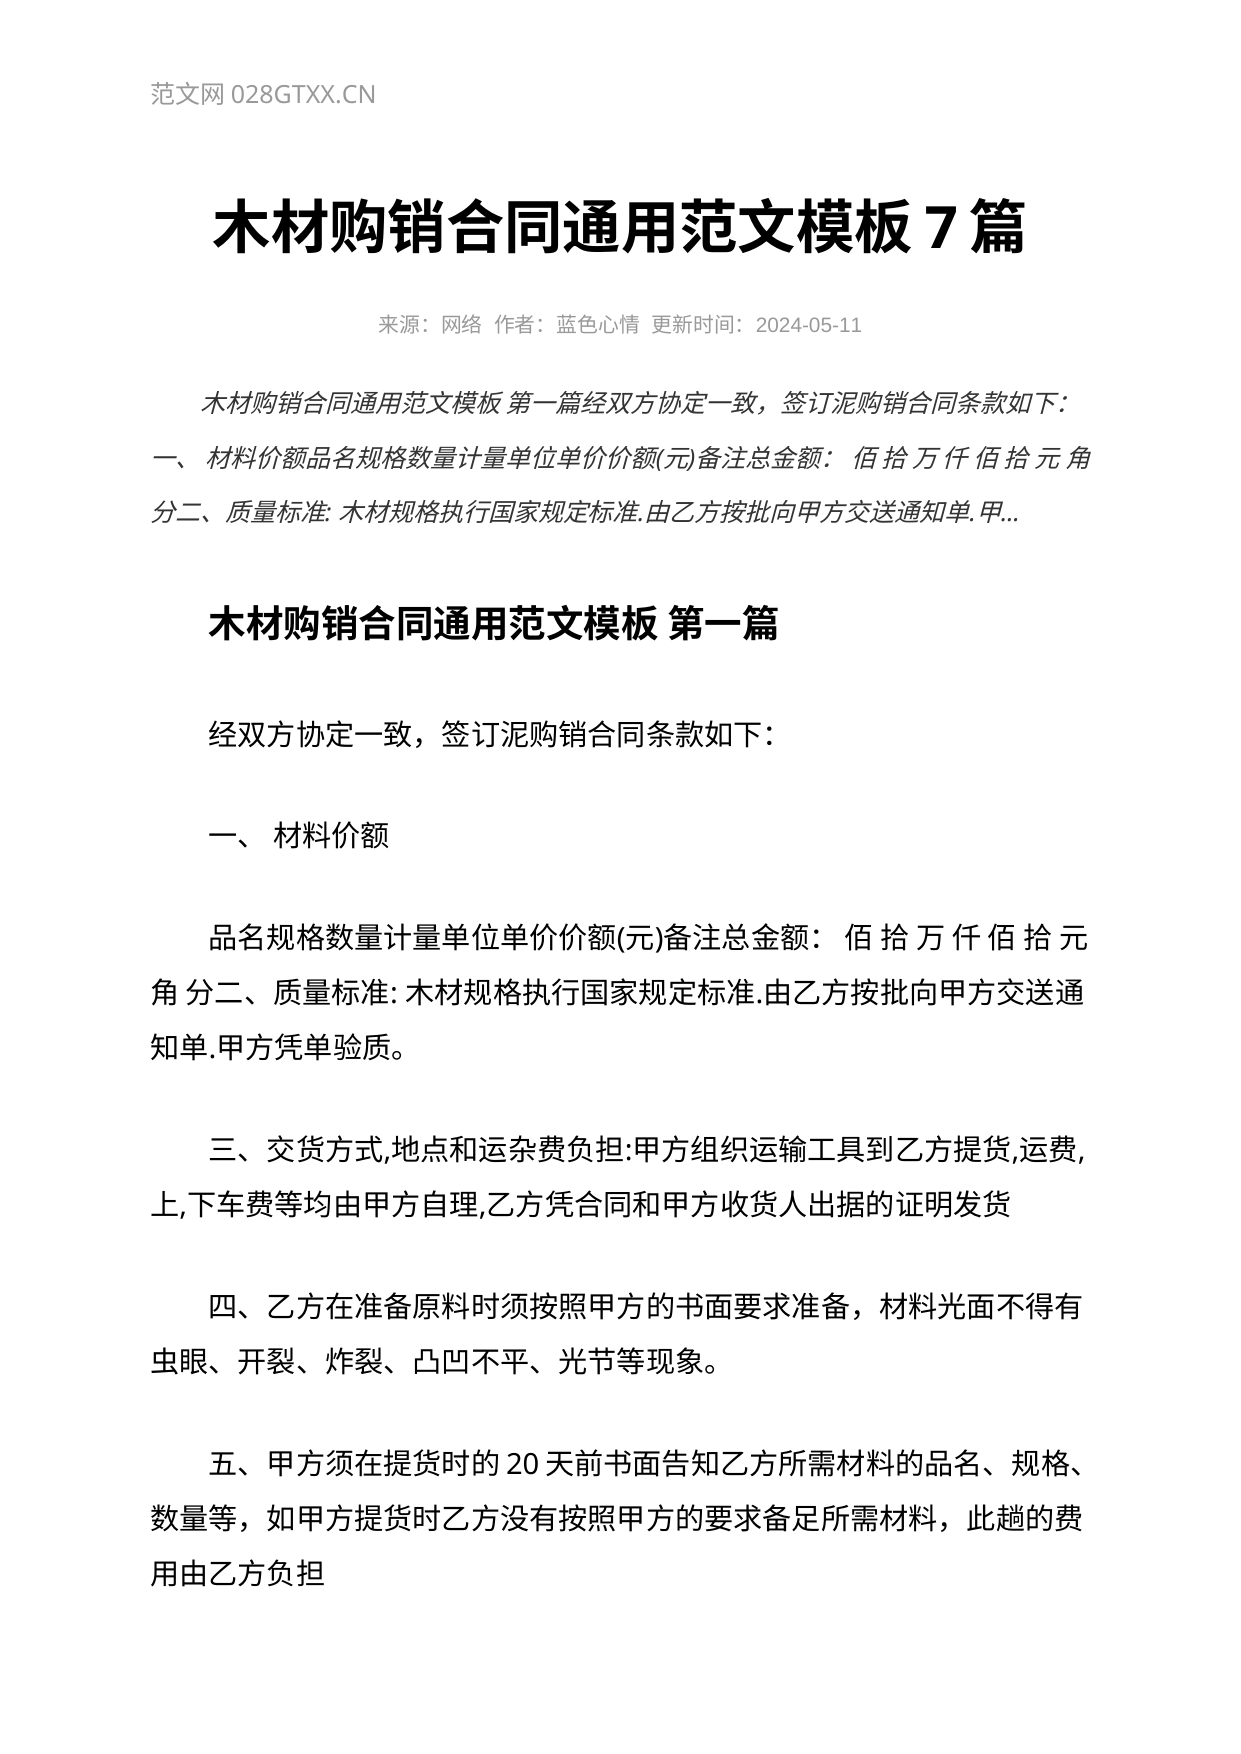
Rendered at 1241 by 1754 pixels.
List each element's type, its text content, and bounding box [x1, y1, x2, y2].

subtitle 木材购销合同通用范文模板7篇 [150, 181, 1090, 266]
text 木材购销合同通用范文模板 第一篇经双方协定一致，签订泥购销合同条款如下：一、 材料价额品名规格数量计量单位单价价额(元)备注总金额： 佰 拾 万 仟 佰 拾 元 角 分二、质量标准: 木材规格执行国家规定标准.由乙方按批向甲方交送通知单.甲... [150, 384, 1090, 529]
text 木材购销合同通用范文模板 第一篇 [150, 594, 1090, 648]
text 五、甲方须在提货时的20天前书面告知乙方所需材料的品名、规格、数量等，如甲方提货时乙方没有按照甲方的要求备足所需材料，此趟的费用由乙方负担 [150, 1440, 1090, 1592]
text 四、乙方在准备原料时须按照甲方的书面要求准备，材料光面不得有虫眼、开裂、炸裂、凸凹不平、光节等现象。 [150, 1284, 1090, 1381]
text 三、交货方式,地点和运杂费负担:甲方组织运输工具到乙方提货,运费,上,下车费等均由甲方自理,乙方凭合同和甲方收货人出据的证明发货 [150, 1127, 1090, 1224]
text 来源：网络 作者：蓝色心情 更新时间：2024-05-11 [150, 313, 1090, 337]
text 经双方协定一致，签订泥购销合同条款如下： [150, 711, 1090, 753]
text 品名规格数量计量单位单价价额(元)备注总金额： 佰 拾 万 仟 佰 拾 元 角 分二、质量标准: 木材规格执行国家规定标准.由乙方按批向甲方交送通知单.甲方凭单验质。 [150, 915, 1090, 1067]
text 一、 材料价额 [150, 813, 1090, 855]
